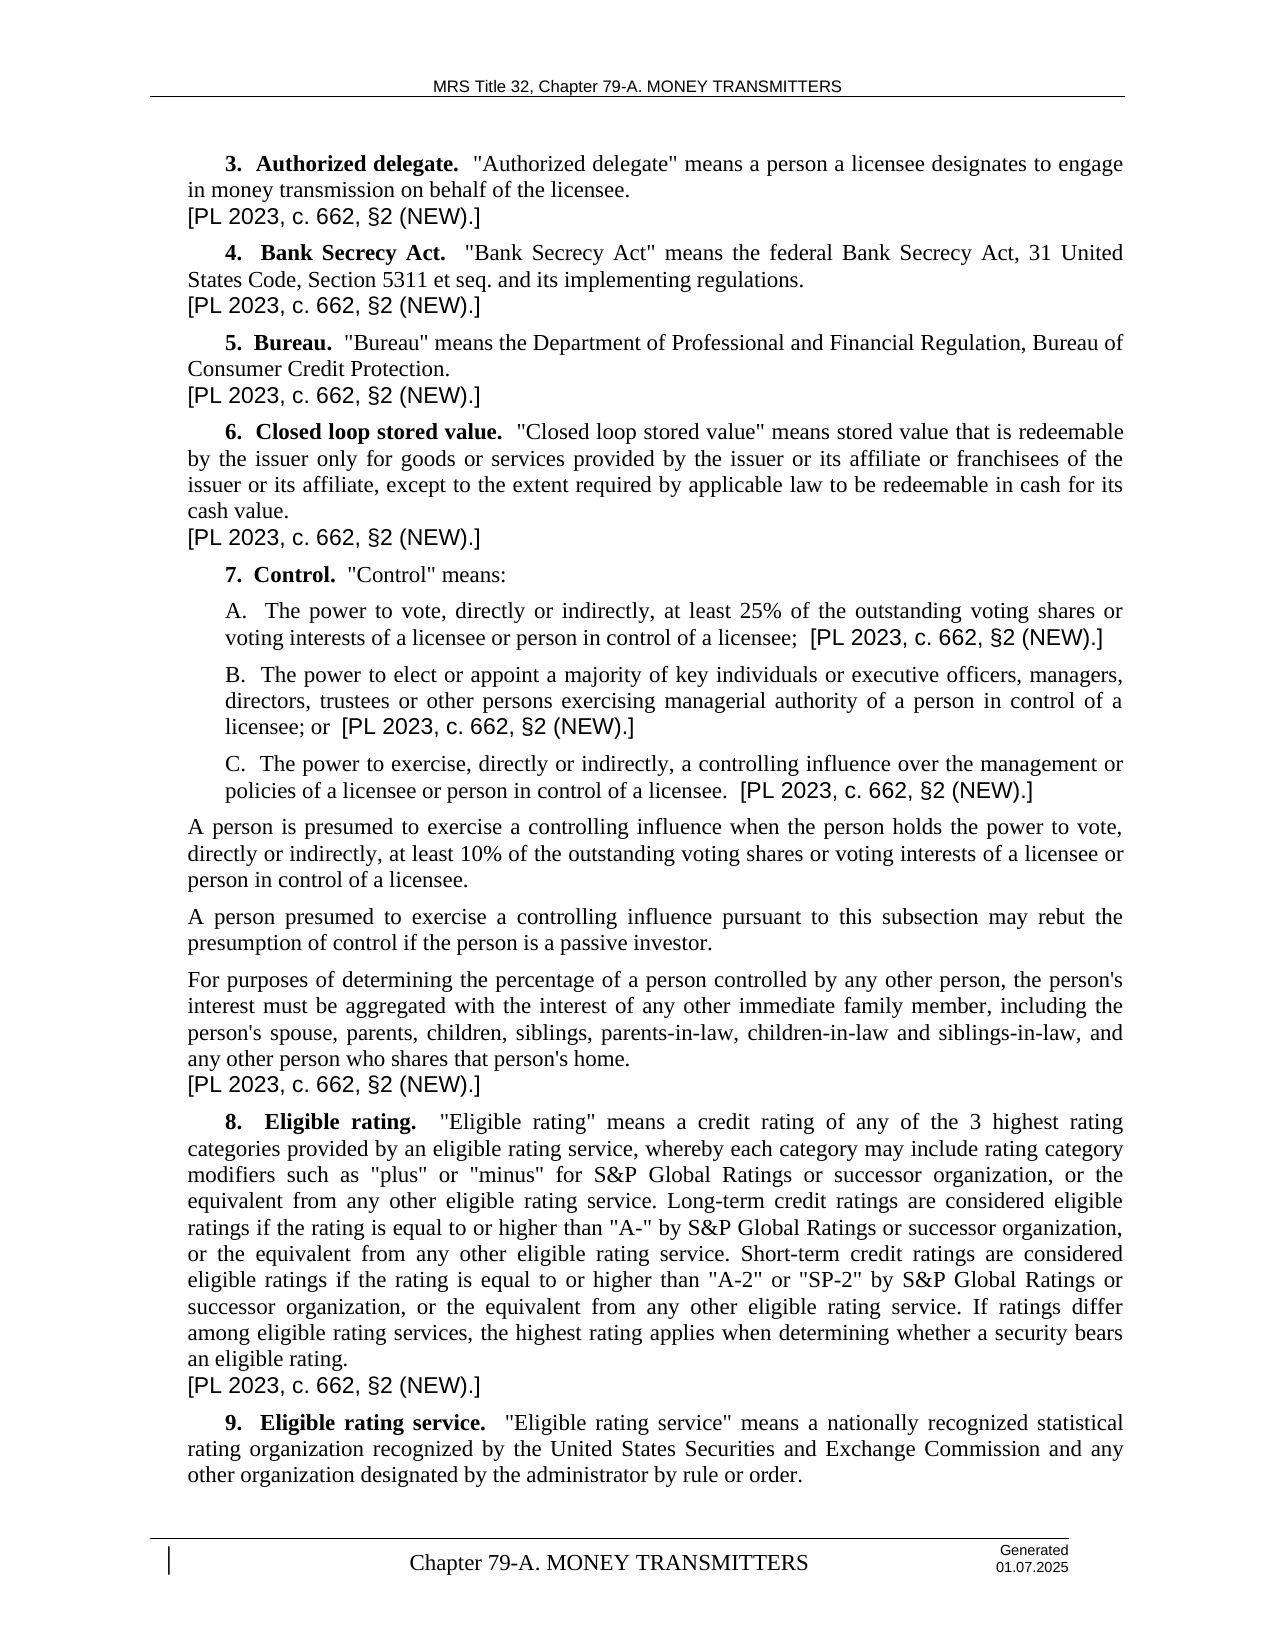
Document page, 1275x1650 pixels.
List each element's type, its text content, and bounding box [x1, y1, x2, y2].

text 4. Bank Secrecy Act. "Bank Secrecy Act" means the federal Bank Secrecy Act, 31 United States Code, Section 5311 et seq. and its implementing regulations. [187, 239, 1125, 292]
text 9. Eligible rating service. "Eligible rating service" means a nationally recognized statistical rating organization recognized by the United States Securities and Exchange Commission and any other organization designated by the administrator by rule or order. [187, 1408, 1125, 1488]
text 5. Bureau. "Bureau" means the Department of Professional and Financial Regulation, Bureau of Consumer Credit Protection. [187, 329, 1125, 382]
text B. The power to elect or appoint a majority of key individuals or executive officers, managers, directors, trustees or other persons exercising managerial authority of a person in control of a licensee; or [PL 2023, c. 662, §2 (NEW).] [225, 661, 1125, 740]
text A. The power to vote, directly or indirectly, at least 25% of the outstanding voting shares or voting interests of a licensee or person in control of a licensee; [PL 2023, c. 662, §2 (NEW).] [225, 597, 1125, 650]
text A person presumed to exercise a controlling influence pursuant to this subsection may rebut the presumption of control if the person is a passive investor. [187, 903, 1125, 956]
text 8. Eligible rating. "Eligible rating" means a credit rating of any of the 3 highest rating categories provided by an eligible rating service, whereby each category may include rating category modifiers such as "plus" or "minus" for S&P Global Ratings or successor organization, or the equivalent from any other eligible rating service. Long-term credit ratings are considered eligible ratings if the rating is equal to or higher than "A-" by S&P Global Ratings or successor organization, or the equivalent from any other eligible rating service. Short-term credit ratings are considered eligible ratings if the rating is equal to or higher than "A-2" or "SP-2" by S&P Global Ratings or successor organization, or the equivalent from any other eligible rating service. If ratings differ among eligible rating services, the highest rating applies when determining whether a security bears an eligible rating. [187, 1108, 1125, 1372]
text [PL 2023, c. 662, §2 (NEW).] [187, 203, 1125, 229]
text For purposes of determining the percentage of a person controlled by any other person, the person's interest must be aggregated with the interest of any other immediate family member, including the person's spouse, parents, children, siblings, parents-in-law, children-in-law and siblings-in-law, and any other person who shares that person's home. [187, 966, 1125, 1071]
text C. The power to exercise, directly or indirectly, a controlling influence over the management or policies of a licensee or person in control of a licensee. [PL 2023, c. 662, §2 (NEW).] [225, 750, 1125, 803]
text 3. Authorized delegate. "Authorized delegate" means a person a licensee designates to engage in money transmission on behalf of the licensee. [187, 150, 1125, 203]
text [PL 2023, c. 662, §2 (NEW).] [187, 524, 1125, 550]
text 6. Closed loop stored value. "Closed loop stored value" means stored value that is redeemable by the issuer only for goods or services provided by the issuer or its affiliate or franchisees of the issuer or its affiliate, except to the extent required by applicable law to be redeemable in cash for its cash value. [187, 418, 1125, 524]
text [PL 2023, c. 662, §2 (NEW).] [187, 292, 1125, 318]
text [PL 2023, c. 662, §2 (NEW).] [187, 1071, 1125, 1098]
text [PL 2023, c. 662, §2 (NEW).] [187, 382, 1125, 408]
text 7. Control. "Control" means: [187, 561, 1125, 587]
text A person is presumed to exercise a controlling influence when the person holds the power to vote, directly or indirectly, at least 10% of the outstanding voting shares or voting interests of a licensee or person in control of a licensee. [187, 813, 1125, 892]
text [PL 2023, c. 662, §2 (NEW).] [187, 1372, 1125, 1398]
